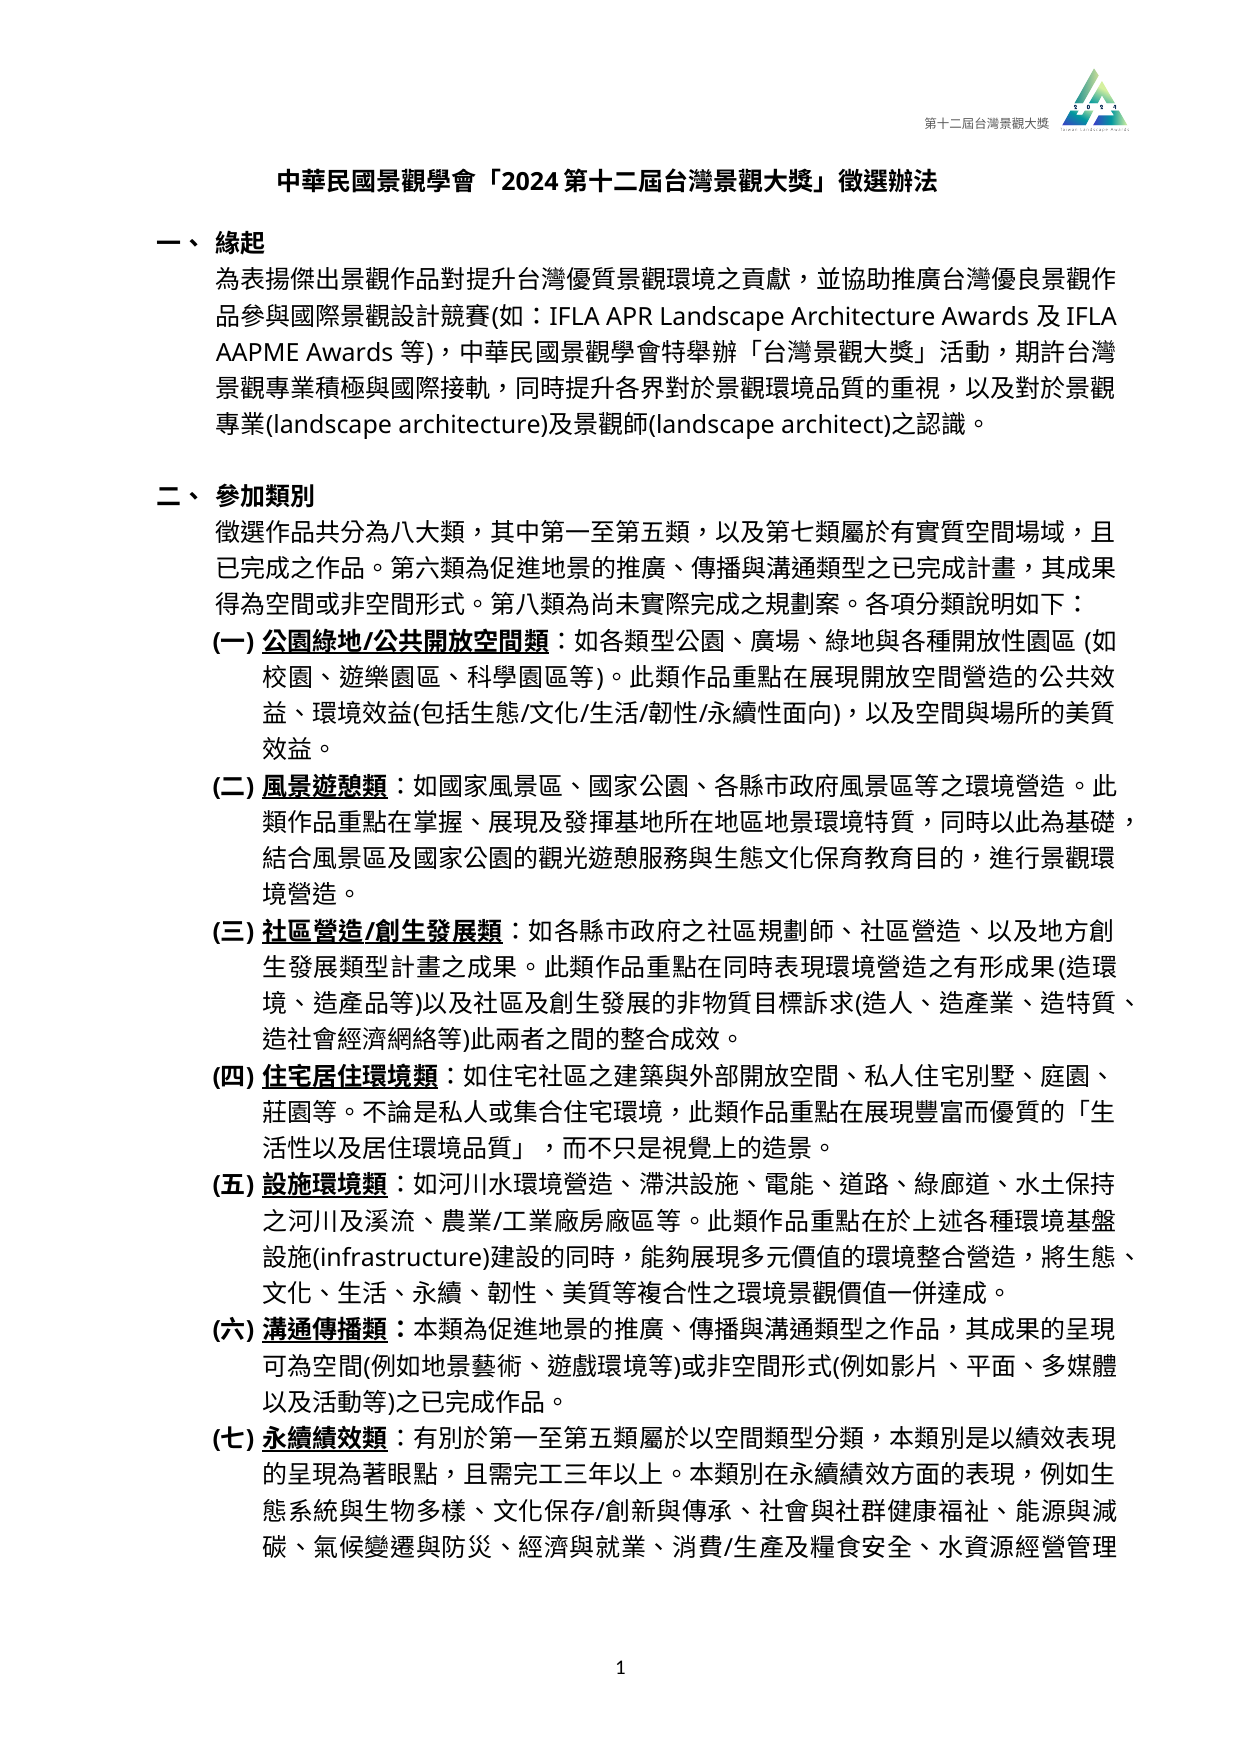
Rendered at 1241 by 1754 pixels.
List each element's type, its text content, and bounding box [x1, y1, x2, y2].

text 徵選作品共分為八大類，其中第一至第五類，以及第七類屬於有實質空間場域，且已完成之作品。第六類為促進地景的推廣、傳播與溝通類型之已完成計畫，其成果得為空間或非空間形式。第八類為尚未實際完成之規劃案。各項分類說明如下： [215, 512, 1117, 621]
list 溝通傳播類：本類為促進地景的推廣、傳播與溝通類型之作品，其成果的呈現可為空間(例如地景藝術、遊戲環境等)或非空間形式(例如影片、平面、多媒體以及活動等)之已完成作品。 [212, 1310, 1117, 1419]
list 社區營造/創生發展類：如各縣市政府之社區規劃師、社區營造、以及地方創生發展類型計畫之成果。此類作品重點在同時表現環境營造之有形成果(造環境、造產品等)以及社區及創生發展的非物質目標訴求(造人、造產業、造特質、造社會經濟網絡等)此兩者之間的整合成效。 [212, 911, 1117, 1056]
list 緣起 [157, 226, 1117, 260]
list 風景遊憩類：如國家風景區、國家公園、各縣市政府風景區等之環境營造。此類作品重點在掌握、展現及發揮基地所在地區地景環境特質，同時以此為基礎，結合風景區及國家公園的觀光遊憩服務與生態文化保育教育目的，進行景觀環境營造。 [212, 766, 1117, 911]
list 住宅居住環境類：如住宅社區之建築與外部開放空間、私人住宅別墅、庭園、莊園等。不論是私人或集合住宅環境，此類作品重點在展現豐富而優質的「生活性以及居住環境品質」，而不只是視覺上的造景。 [212, 1056, 1117, 1165]
list 公園綠地/公共開放空間類：如各類型公園、廣場、綠地與各種開放性園區 (如校園、遊樂園區、科學園區等)。此類作品重點在展現開放空間營造的公共效益、環境效益(包括生態/文化/生活/韌性/永續性面向)，以及空間與場所的美質效益。 [212, 621, 1117, 766]
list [212, 1419, 1117, 1564]
picture [1060, 68, 1129, 132]
text 為表揚傑出景觀作品對提升台灣優質景觀環境之貢獻，並協助推廣台灣優良景觀作品參與國際景觀設計競賽(如：IFLA APR Landscape Architecture Awards 及IFLA AAPME Awards 等)，中華民國景觀學會特舉辦「台灣景觀大獎」活動，期許台灣景觀專業積極與國際接軌，同時提升各界對於景觀環境品質的重視，以及對於景觀專業(landscape architecture)及景觀師(landscape architect)之認識。 [216, 260, 1117, 441]
list 設施環境類：如河川水環境營造、滯洪設施、電能、道路、綠廊道、水土保持之河川及溪流、農業/工業廠房廠區等。此類作品重點在於上述各種環境基盤設施(infrastructure)建設的同時，能夠展現多元價值的環境整合營造，將生態、文化、生活、永續、韌性、美質等複合性之環境景觀價值一併達成。 [212, 1165, 1117, 1310]
text 中華民國景觀學會「2024第十二屆台灣景觀大獎」徵選辦法 [112, 162, 1102, 198]
list 參加類別 [157, 478, 1117, 512]
